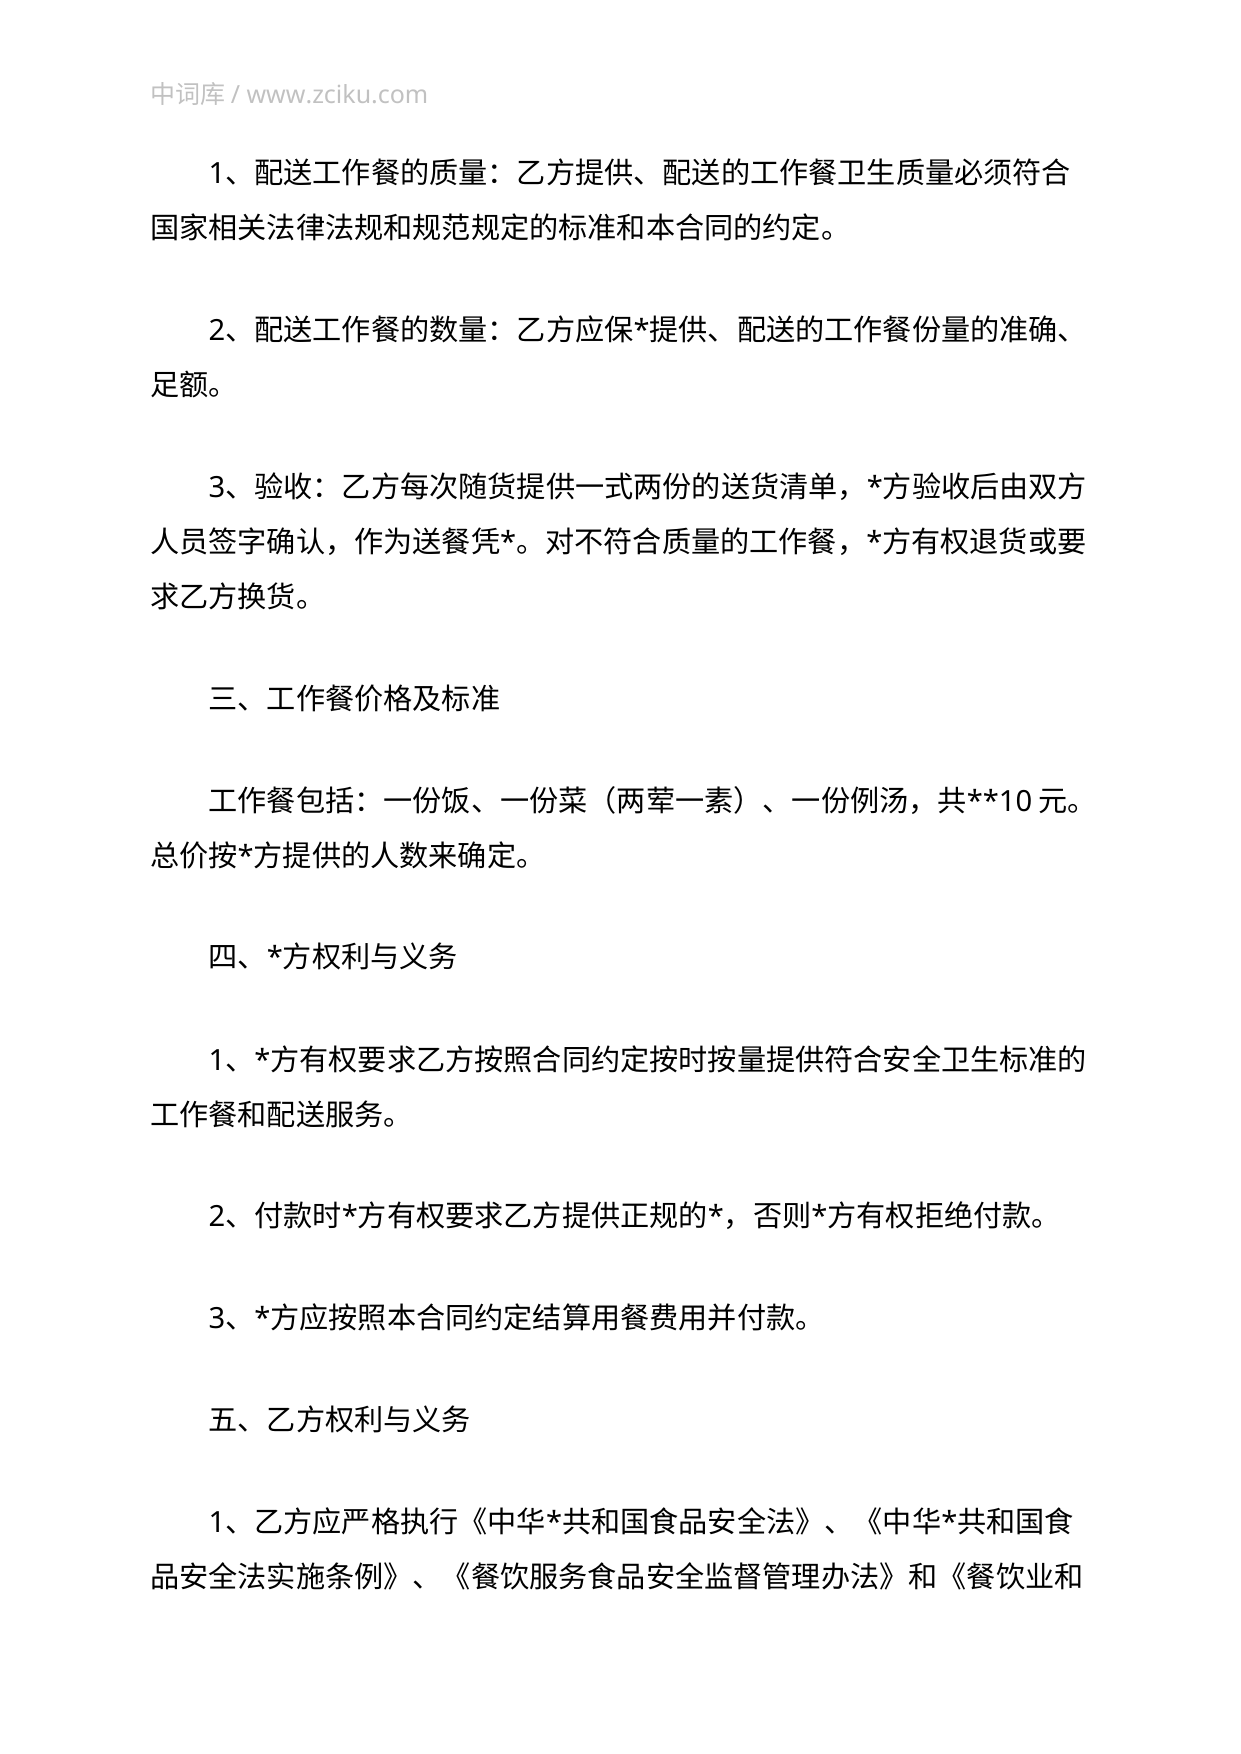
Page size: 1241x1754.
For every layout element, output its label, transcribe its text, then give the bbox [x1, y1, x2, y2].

text 2、付款时*方有权要求乙方提供正规的*，否则*方有权拒绝付款。 [150, 1193, 1090, 1235]
text 四、*方权利与义务 [150, 934, 1090, 976]
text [150, 1498, 1090, 1596]
text 3、验收：乙方每次随货提供一式两份的送货清单，*方验收后由双方人员签字确认，作为送餐凭*。对不符合质量的工作餐，*方有权退货或要求乙方换货。 [150, 463, 1090, 616]
text 3、*方应按照本合同约定结算用餐费用并付款。 [150, 1295, 1090, 1337]
text 2、配送工作餐的数量：乙方应保*提供、配送的工作餐份量的准确、足额。 [150, 307, 1090, 404]
text 1、*方有权要求乙方按照合同约定按时按量提供符合安全卫生标准的工作餐和配送服务。 [150, 1036, 1090, 1133]
text 1、配送工作餐的质量：乙方提供、配送的工作餐卫生质量必须符合国家相关法律法规和规范规定的标准和本合同的约定。 [150, 150, 1090, 247]
text 五、乙方权利与义务 [150, 1397, 1090, 1439]
text 三、工作餐价格及标准 [150, 675, 1090, 718]
text 工作餐包括：一份饭、一份菜（两荤一素）、一份例汤，共**10元。总价按*方提供的人数来确定。 [150, 777, 1090, 874]
